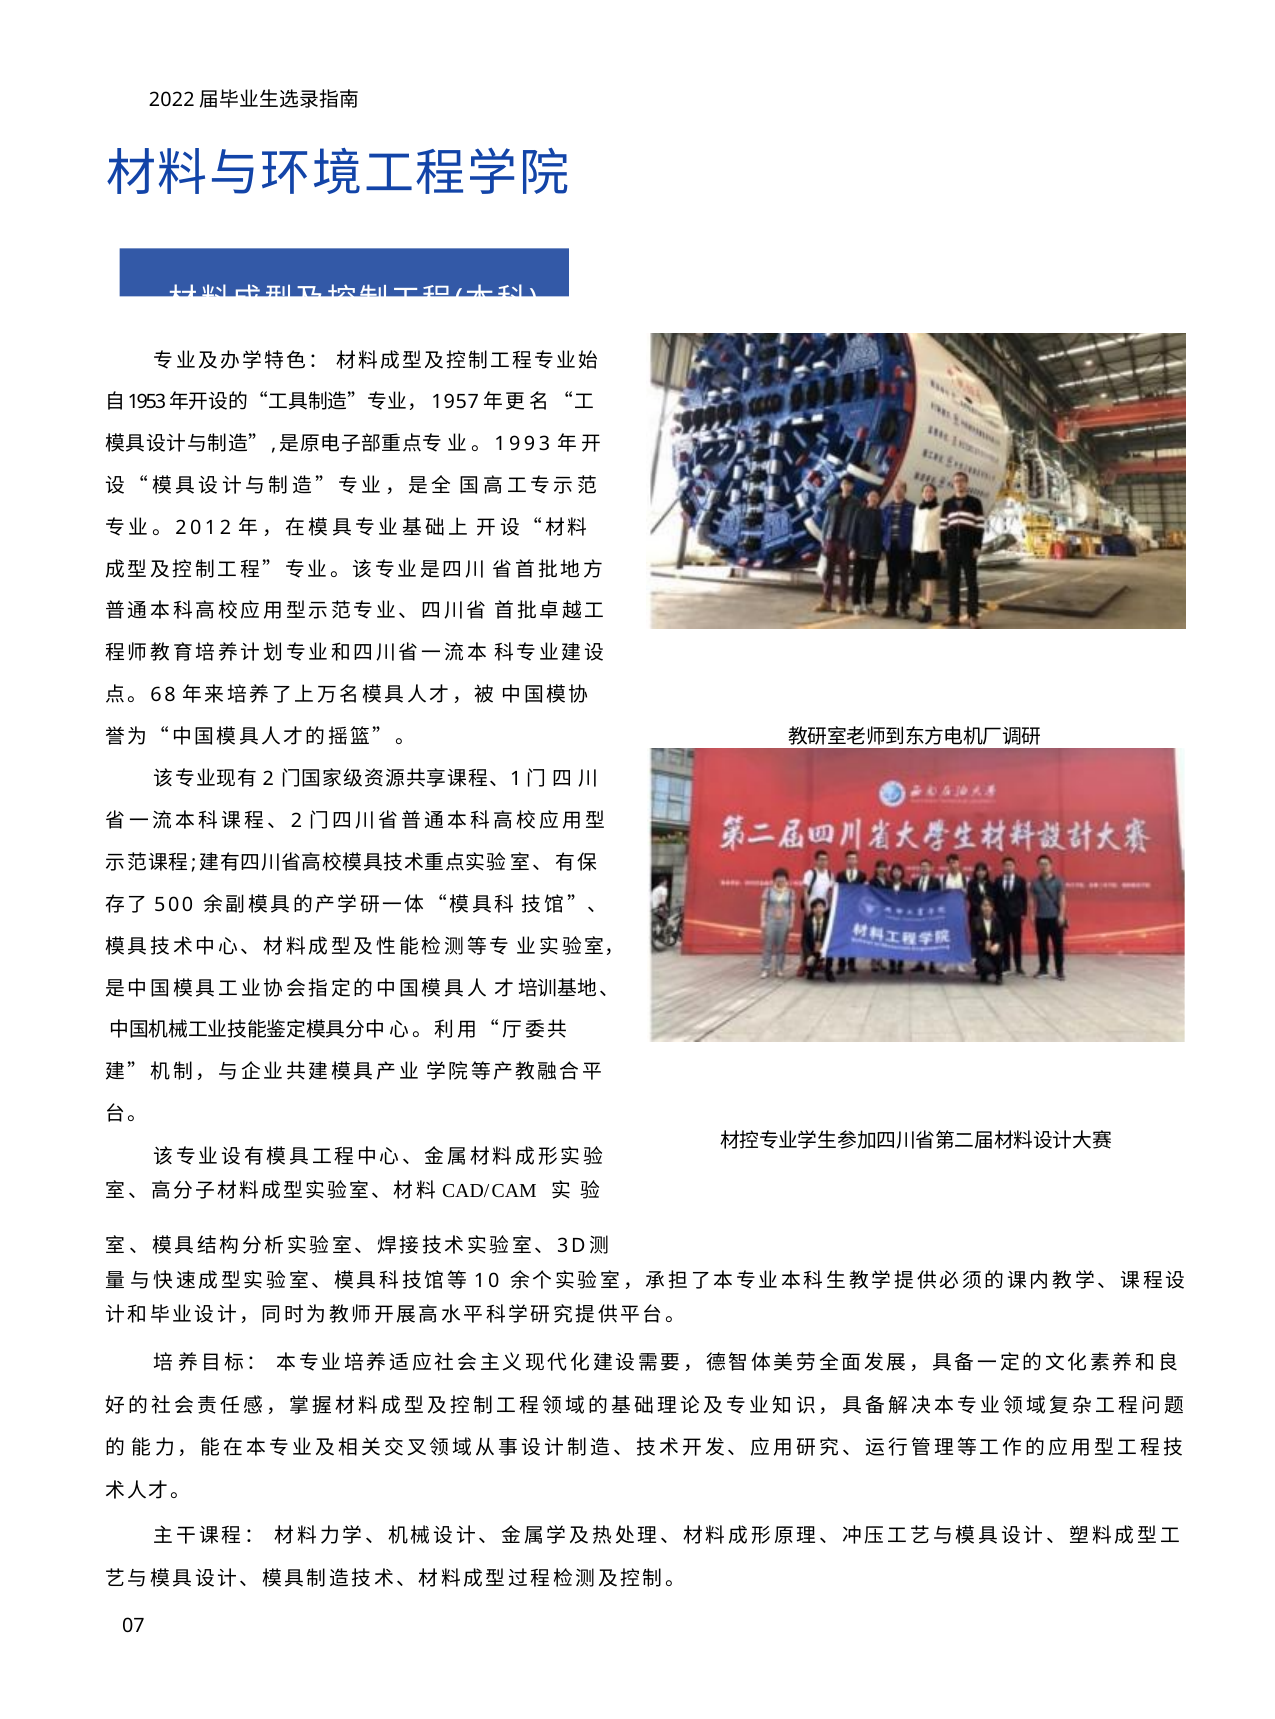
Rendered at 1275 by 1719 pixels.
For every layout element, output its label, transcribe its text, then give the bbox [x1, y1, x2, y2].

text 该专业设有模具工程中心、金属材料成形实验 室、高分子材料成型实验室、材料CAD/CAM 实 验 [105, 1141, 605, 1203]
text 2022届毕业生选录指南 [149, 84, 1188, 113]
picture [646, 333, 1186, 629]
text 专业及办学特色： 材料成型及控制工程专业始 自 1953 年 开 设 的 “ 工 具 制 造 ” 专 业 ， 1 9 5 7年 更 名 “ 工 模 具 设 计 与 制 造 ” , 是 原 电 子 部 重 点 专 业。1993年开设“模具设计与制造”专业，是全 国高工专示范专业。2012年，在模具专业基础上 开设“材料成型及控制工程”专业。该专业是四川 省首批地方普通本科高校应用型示范专业、四川省 首批卓越工程师教育培养计划专业和四川省一流本 科专业建设点。68年来培养了上万名模具人才，被 中国模协誉为“中国模具人才的摇篮”。 [105, 344, 606, 749]
text 室、模具结构分析实验室、焊接技术实验室、3D测 [105, 1234, 636, 1257]
picture [647, 748, 1185, 1042]
text 教研室老师到东方电机厂调研 [788, 722, 1188, 749]
text 该专业现有2 门国家级资源共享课程、1门 四 川 省一流本科课程、2门四川省普通本科高校应用型 示 范 课 程 ; 建 有 四 川 省 高 校 模 具 技 术 重 点 实 验 室、有保存了500 余副模具的产学研一体“模具科 技馆”、模具技术中心、材料成型及性能检测等专 业实验室，是中国模具工业协会指定的中国模具人 才 培 训 基 地 、 中 国 机 械 工 业 技 能 鉴 定 模 具 分 中 心。利用“厅委共建”机制，与企业共建模具产业 学院等产教融合平台。 [105, 763, 605, 1126]
text 材料与环境工程学院 [106, 137, 1188, 204]
text 培养目标： 本专业培养适应社会主义现代化建设需要，德智体美劳全面发展，具备一定的文化素养和良 好的社会责任感，掌握材料成型及控制工程领域的基础理论及专业知识，具备解决本专业领域复杂工程问题 的能力，能在本专业及相关交叉领域从事设计制造、技术开发、应用研究、运行管理等工作的应用型工程技 术人才。 [105, 1347, 1185, 1503]
text 主干课程： 材料力学、机械设计、金属学及热处理、材料成形原理、冲压工艺与模具设计、塑料成型工 艺与模具设计、模具制造技术、材料成型过程检测及控制。 [105, 1519, 1187, 1591]
text 材控专业学生参加四川省第二届材料设计大赛 [720, 1126, 1188, 1152]
text 量与快速成型实验室、模具科技馆等10 余个实验室，承担了本专业本科生教学提供必须的课内教学、课程设 计和毕业设计，同时为教师开展高水平科学研究提供平台。 [105, 1265, 1185, 1327]
